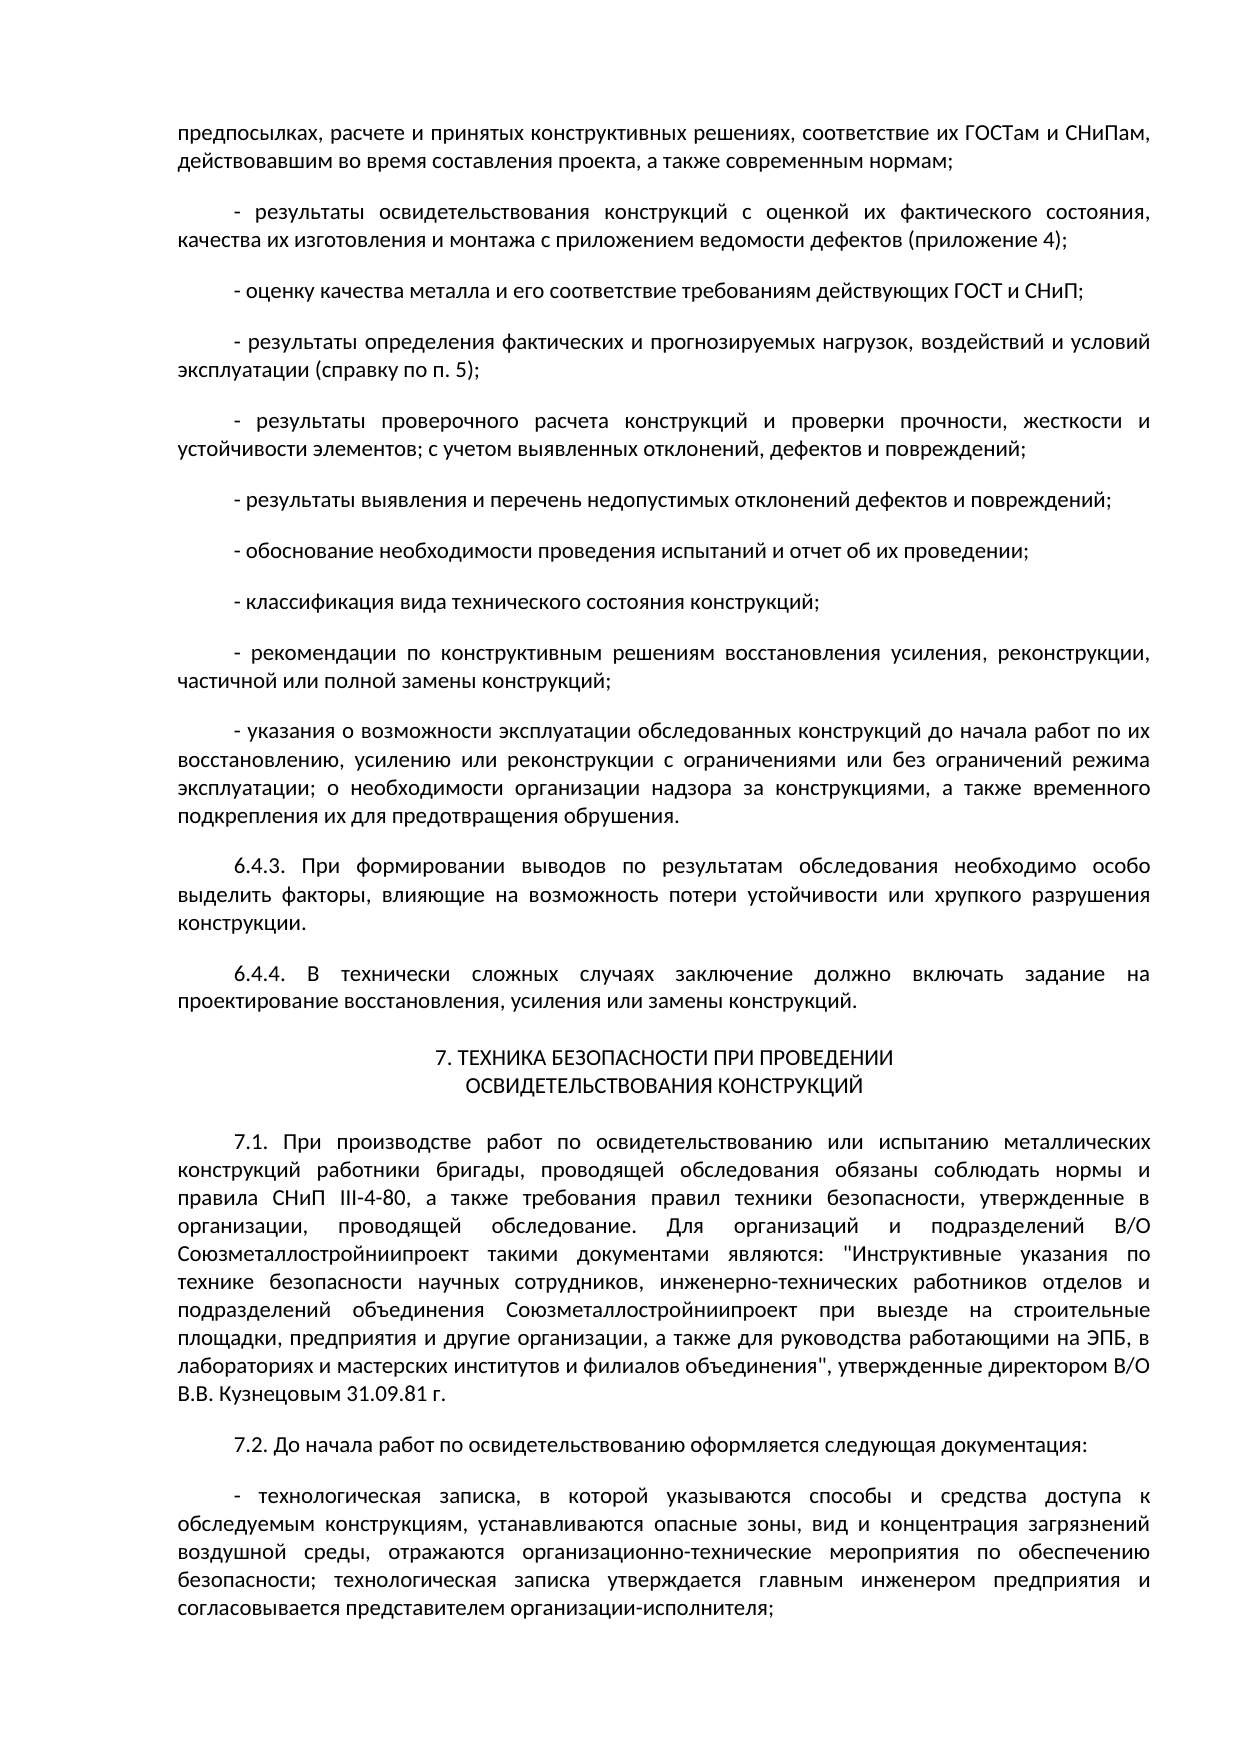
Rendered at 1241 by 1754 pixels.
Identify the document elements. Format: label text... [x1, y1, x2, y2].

text - технологическая записка, в которой указываются способы и средства доступа к обследуемым конструкциям, устанавливаются опасные зоны, вид и концентрация загрязнений воздушной среды, отражаются организационно-технические мероприятия по обеспечению безопасности; технологическая записка утверждается главным инженером предприятия и согласовывается представителем организации-исполнителя; [177, 1481, 1152, 1621]
text - указания о возможности эксплуатации обследованных конструкций до начала работ по их восстановлению, усилению или реконструкции с ограничениями или без ограничений режима эксплуатации; о необходимости организации надзора за конструкциями, а также временного подкрепления их для предотвращения обрушения. [177, 717, 1152, 829]
text ОСВИДЕТЕЛЬСТВОВАНИЯ КОНСТРУКЦИЙ [177, 1071, 1152, 1099]
text - оценку качества металла и его соответствие требованиям действующих ГОСТ и СНиП; [177, 276, 1152, 304]
text 7.1. При производстве работ по освидетельствованию или испытанию металлических конструкций работники бригады, проводящей обследования обязаны соблюдать нормы и правила СНиП III-4-80, а также требования правил техники безопасности, утвержденные в организации, проводящей обследование. Для организаций и подразделений В/О Союзметаллостройниипроект такими документами являются: "Инструктивные указания по технике безопасности научных сотрудников, инженерно-технических работников отделов и подразделений объединения Союзметаллостройниипроект при выезде на строительные площадки, предприятия и другие организации, а также для руководства работающими на ЭПБ, в лабораториях и мастерских институтов и филиалов объединения", утвержденные директором В/О В.В. Кузнецовым 31.09.81 г. [177, 1127, 1152, 1407]
text 7.2. До начала работ по освидетельствованию оформляется следующая документация: [177, 1430, 1152, 1458]
text - результаты освидетельствования конструкций с оценкой их фактического состояния, качества их изготовления и монтажа с приложением ведомости дефектов (приложение 4); [177, 197, 1152, 253]
text - результаты проверочного расчета конструкций и проверки прочности, жесткости и устойчивости элементов; с учетом выявленных отклонений, дефектов и повреждений; [177, 406, 1152, 462]
text 7. ТЕХНИКА БЕЗОПАСНОСТИ ПРИ ПРОВЕДЕНИИ [177, 1043, 1152, 1071]
text 6.4.4. В технически сложных случаях заключение должно включать задание на проектирование восстановления, усиления или замены конструкций. [177, 959, 1152, 1015]
text - результаты определения фактических и прогнозируемых нагрузок, воздействий и условий эксплуатации (справку по п. 5); [177, 327, 1152, 383]
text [177, 118, 1152, 174]
text - классификация вида технического состояния конструкций; [177, 587, 1152, 615]
text 6.4.3. При формировании выводов по результатам обследования необходимо особо выделить факторы, влияющие на возможность потери устойчивости или хрупкого разрушения конструкции. [177, 852, 1152, 936]
text - рекомендации по конструктивным решениям восстановления усиления, реконструкции, частичной или полной замены конструкций; [177, 638, 1152, 694]
text - результаты выявления и перечень недопустимых отклонений дефектов и повреждений; [177, 485, 1152, 513]
text - обоснование необходимости проведения испытаний и отчет об их проведении; [177, 536, 1152, 564]
